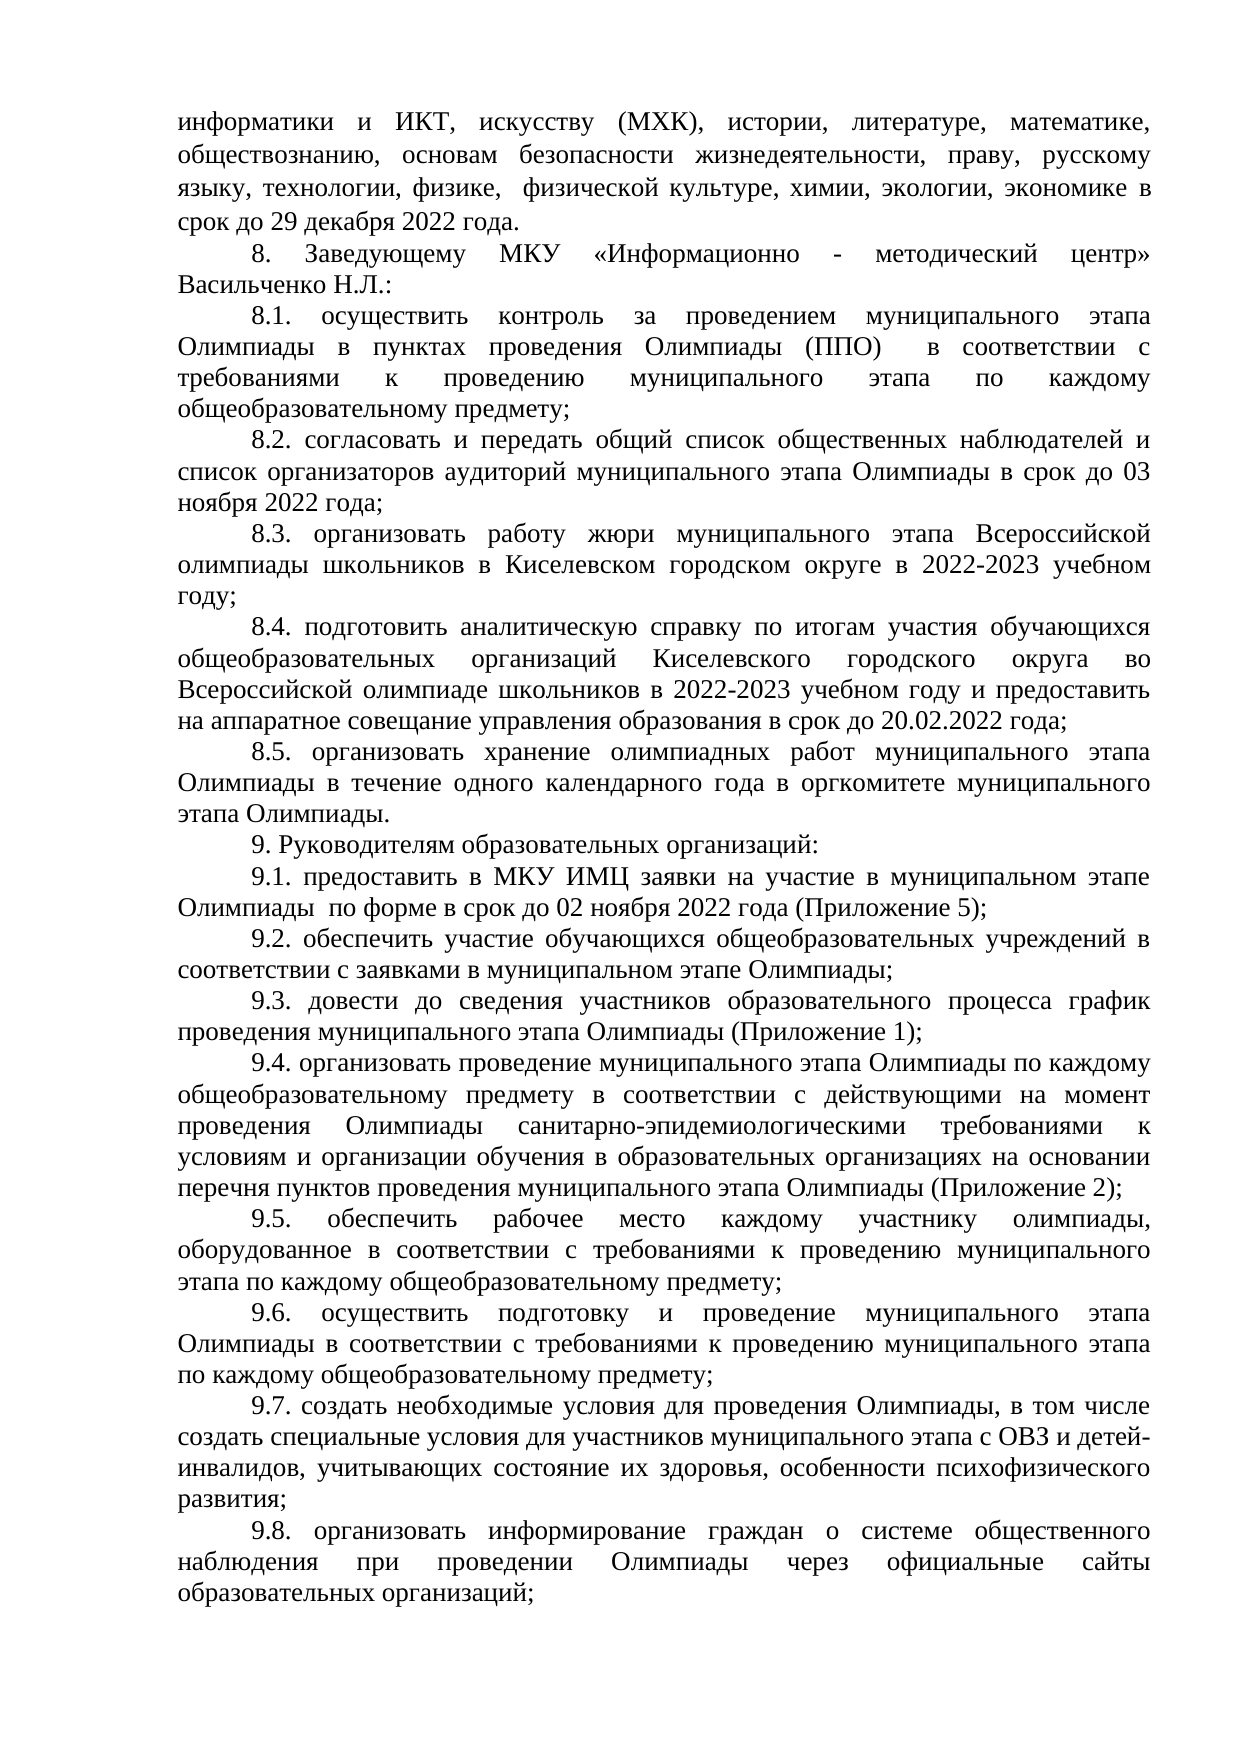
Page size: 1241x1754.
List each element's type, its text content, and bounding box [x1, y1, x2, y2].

text 9. Руководителям образовательных организаций: [177, 828, 1152, 860]
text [177, 103, 1152, 237]
text 8.4. подготовить аналитическую справку по итогам участия обучающихся общеобразовательных организаций Киселевского городского округа во Всероссийской олимпиаде школьников в 2022-2023 учебном году и предоставить на аппаратное совещание управления образования в срок до 20.02.2022 года; [177, 611, 1152, 735]
text 9.2. обеспечить участие обучающихся общеобразовательных учреждений в соответствии с заявками в муниципальном этапе Олимпиады; [177, 922, 1152, 984]
text 8.2. согласовать и передать общий список общественных наблюдателей и список организаторов аудиторий муниципального этапа Олимпиады в срок до 03 ноября 2022 года; [177, 424, 1152, 517]
text 9.6. осуществить подготовку и проведение муниципального этапа Олимпиады в соответствии с требованиями к проведению муниципального этапа по каждому общеобразовательному предмету; [177, 1296, 1152, 1389]
text 8.1. осуществить контроль за проведением муниципального этапа Олимпиады в пунктах проведения Олимпиады (ППО) в соответствии с требованиями к проведению муниципального этапа по каждому общеобразовательному предмету; [177, 299, 1152, 424]
text 9.5. обеспечить рабочее место каждому участнику олимпиады, оборудованное в соответствии с требованиями к проведению муниципального этапа по каждому общеобразовательному предмету; [177, 1202, 1152, 1296]
text 9.4. организовать проведение муниципального этапа Олимпиады по каждому общеобразовательному предмету в соответствии с действующими на момент проведения Олимпиады санитарно-эпидемиологическими требованиями к условиям и организации обучения в образовательных организациях на основании перечня пунктов проведения муниципального этапа Олимпиады (Приложение 2); [177, 1047, 1152, 1202]
text 8. Заведующему МКУ «Информационно - методический центр» Васильченко Н.Л.: [177, 237, 1152, 299]
text 9.1. предоставить в МКУ ИМЦ заявки на участие в муниципальном этапе Олимпиады по форме в срок до 02 ноября 2022 года (Приложение 5); [177, 860, 1152, 922]
text 9.8. организовать информирование граждан о системе общественного наблюдения при проведении Олимпиады через официальные сайты образовательных организаций; [177, 1514, 1152, 1607]
text 9.7. создать необходимые условия для проведения Олимпиады, в том числе создать специальные условия для участников муниципального этапа с ОВЗ и детей-инвалидов, учитывающих состояние их здоровья, особенности психофизического развития; [177, 1389, 1152, 1514]
text 8.5. организовать хранение олимпиадных работ муниципального этапа Олимпиады в течение одного календарного года в оргкомитете муниципального этапа Олимпиады. [177, 735, 1152, 828]
text 8.3. организовать работу жюри муниципального этапа Всероссийской олимпиады школьников в Киселевском городском округе в 2022-2023 учебном году; [177, 517, 1152, 611]
text 9.3. довести до сведения участников образовательного процесса график проведения муниципального этапа Олимпиады (Приложение 1); [177, 984, 1152, 1047]
